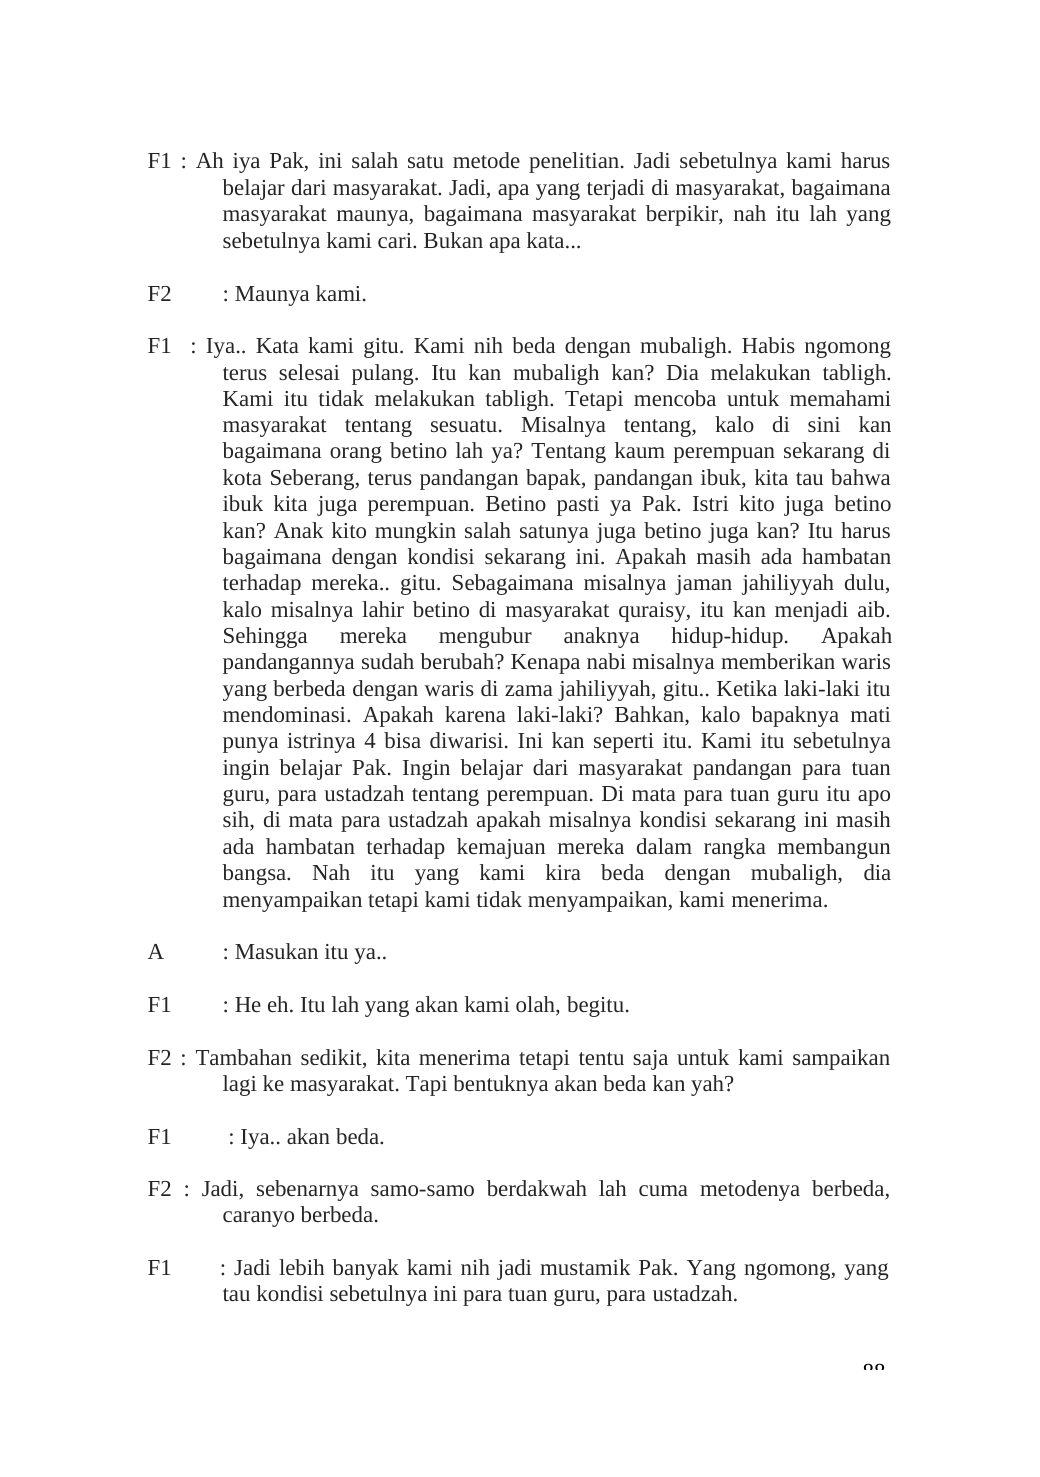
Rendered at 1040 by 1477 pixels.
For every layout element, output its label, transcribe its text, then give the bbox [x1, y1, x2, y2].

text F1 : Iya.. akan beda. [147, 1123, 943, 1149]
text F1 : Iya.. Kata kami gitu. Kami nih beda dengan mubaligh. Habis ngomong terus selesai pulang. Itu kan mubaligh kan? Dia melakukan tabligh. Kami itu tidak melakukan tabligh. Tetapi mencoba untuk memahami masyarakat tentang sesuatu. Misalnya tentang, kalo di sini kan bagaimana orang betino lah ya? Tentang kaum perempuan sekarang di kota Seberang, terus pandangan bapak, pandangan ibuk, kita tau bahwa ibuk kita juga perempuan. Betino pasti ya Pak. Istri kito juga betino kan? Anak kito mungkin salah satunya juga betino juga kan? Itu harus bagaimana dengan kondisi sekarang ini. Apakah masih ada hambatan terhadap mereka.. gitu. Sebagaimana misalnya jaman jahiliyyah dulu, kalo misalnya lahir betino di masyarakat quraisy, itu kan menjadi aib. Sehingga mereka mengubur anaknya hidup-hidup. Apakah pandangannya sudah berubah? Kenapa nabi misalnya memberikan waris yang berbeda dengan waris di zama jahiliyyah, gitu.. Ketika laki-laki itu mendominasi. Apakah karena laki-laki? Bahkan, kalo bapaknya mati punya istrinya 4 bisa diwarisi. Ini kan seperti itu. Kami itu sebetulnya ingin belajar Pak. Ingin belajar dari masyarakat pandangan para tuan guru, para ustadzah tentang perempuan. Di mata para tuan guru itu apo sih, di mata para ustadzah apakah misalnya kondisi sekarang ini masih ada hambatan terhadap kemajuan mereka dalam rangka membangun bangsa. Nah itu yang kami kira beda dengan mubaligh, dia menyampaikan tetapi kami tidak menyampaikan, kami menerima. [147, 332, 892, 912]
text F2 : Tambahan sedikit, kita menerima tetapi tentu saja untuk kami sampaikan lagi ke masyarakat. Tapi bentuknya akan beda kan yah? [147, 1044, 892, 1097]
text F2 : Maunya kami. [147, 279, 943, 306]
text F1 : Ah iya Pak, ini salah satu metode penelitian. Jadi sebetulnya kami harus belajar dari masyarakat. Jadi, apa yang terjadi di masyarakat, bagaimana masyarakat maunya, bagaimana masyarakat berpikir, nah itu lah yang sebetulnya kami cari. Bukan apa kata... [147, 148, 892, 253]
text F1 : Jadi lebih banyak kami nih jadi mustamik Pak. Yang ngomong, yang tau kondisi sebetulnya ini para tuan guru, para ustadzah. [147, 1254, 891, 1306]
text F2 : Jadi, sebenarnya samo-samo berdakwah lah cuma metodenya berbeda, caranyo berbeda. [147, 1176, 891, 1228]
text A : Masukan itu ya.. [147, 938, 943, 964]
text F1 : He eh. Itu lah yang akan kami olah, begitu. [147, 991, 943, 1018]
